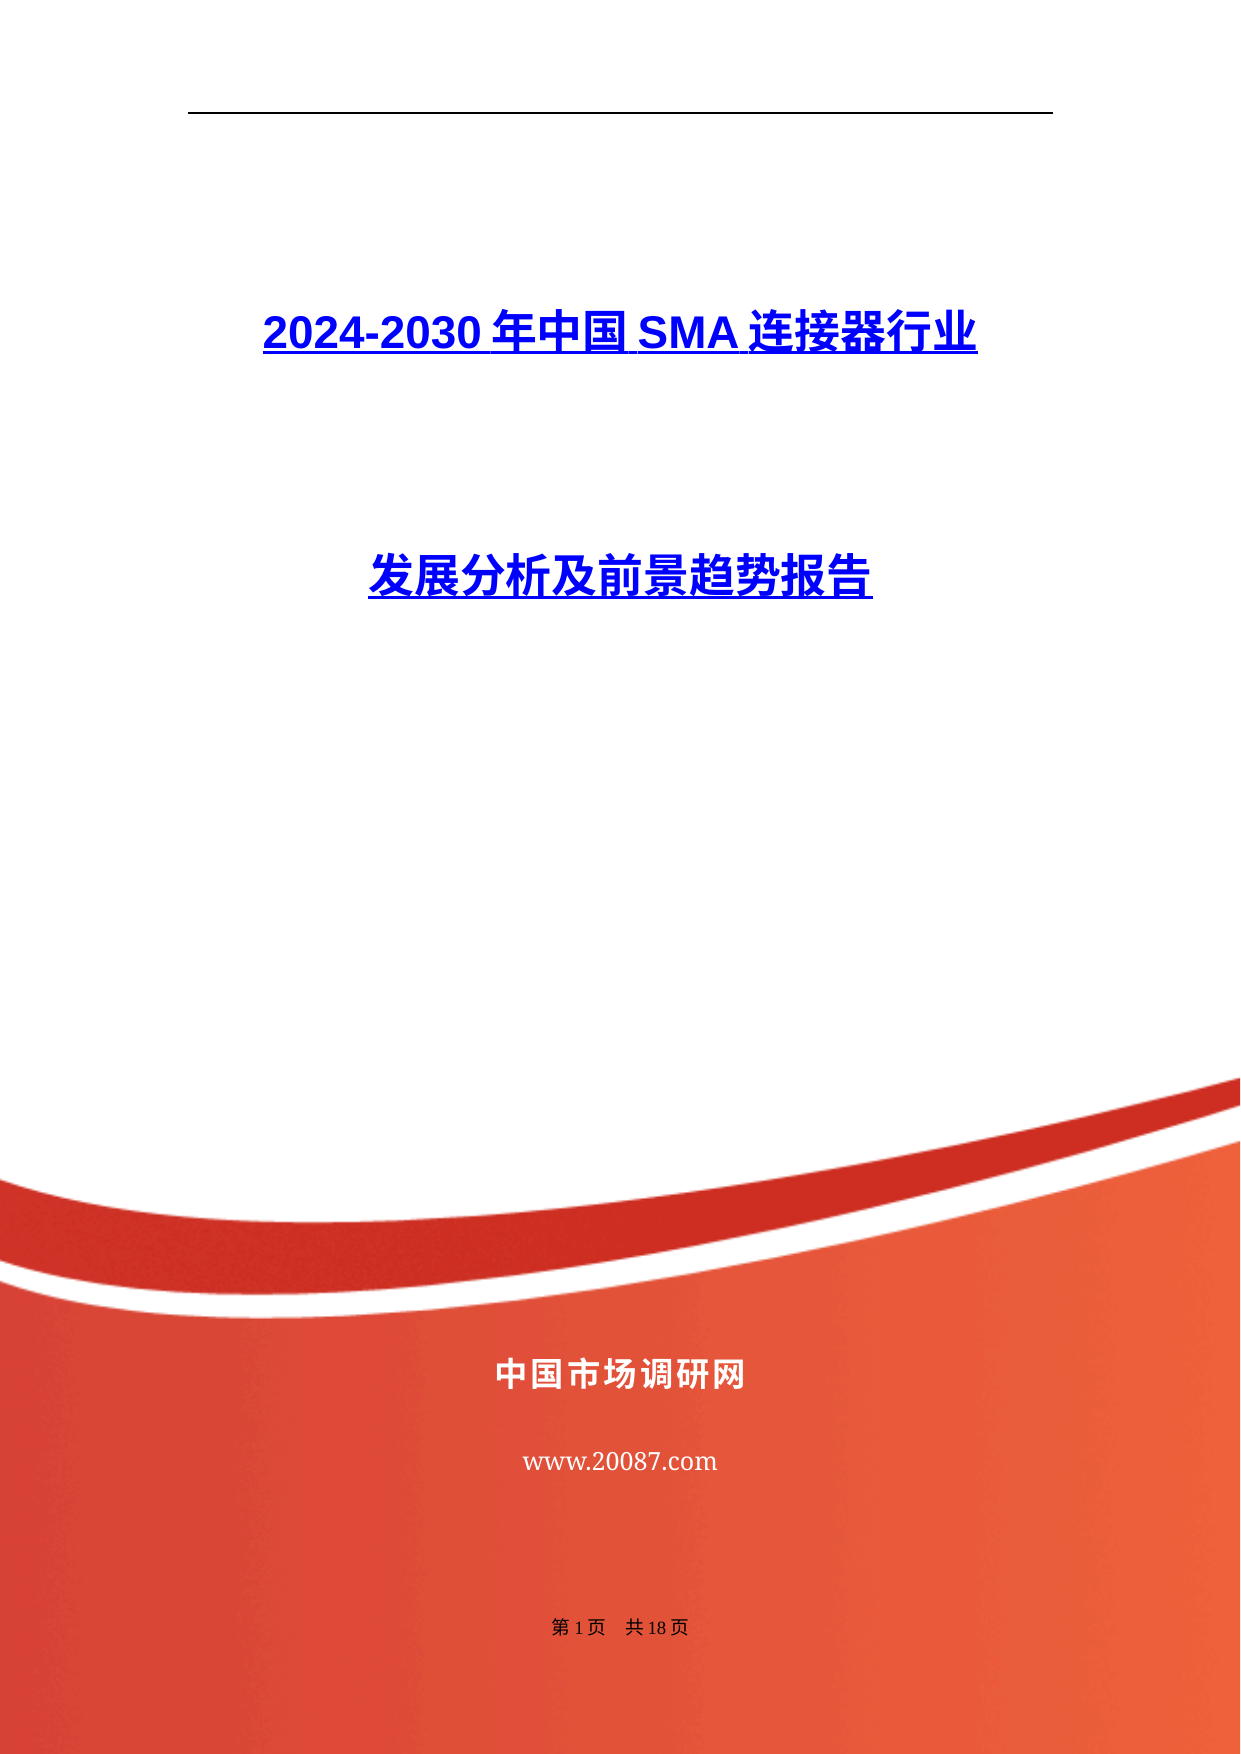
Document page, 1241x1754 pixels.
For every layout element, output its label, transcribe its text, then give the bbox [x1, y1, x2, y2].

text www.20087.com [187, 1428, 1053, 1493]
subtitle 中国市场调研网 [187, 1339, 1053, 1404]
picture [0, 1006, 1241, 1754]
table_header 2024-2030年中国SMA连接器行业发展分析及前景趋势报告 [188, 207, 1053, 773]
